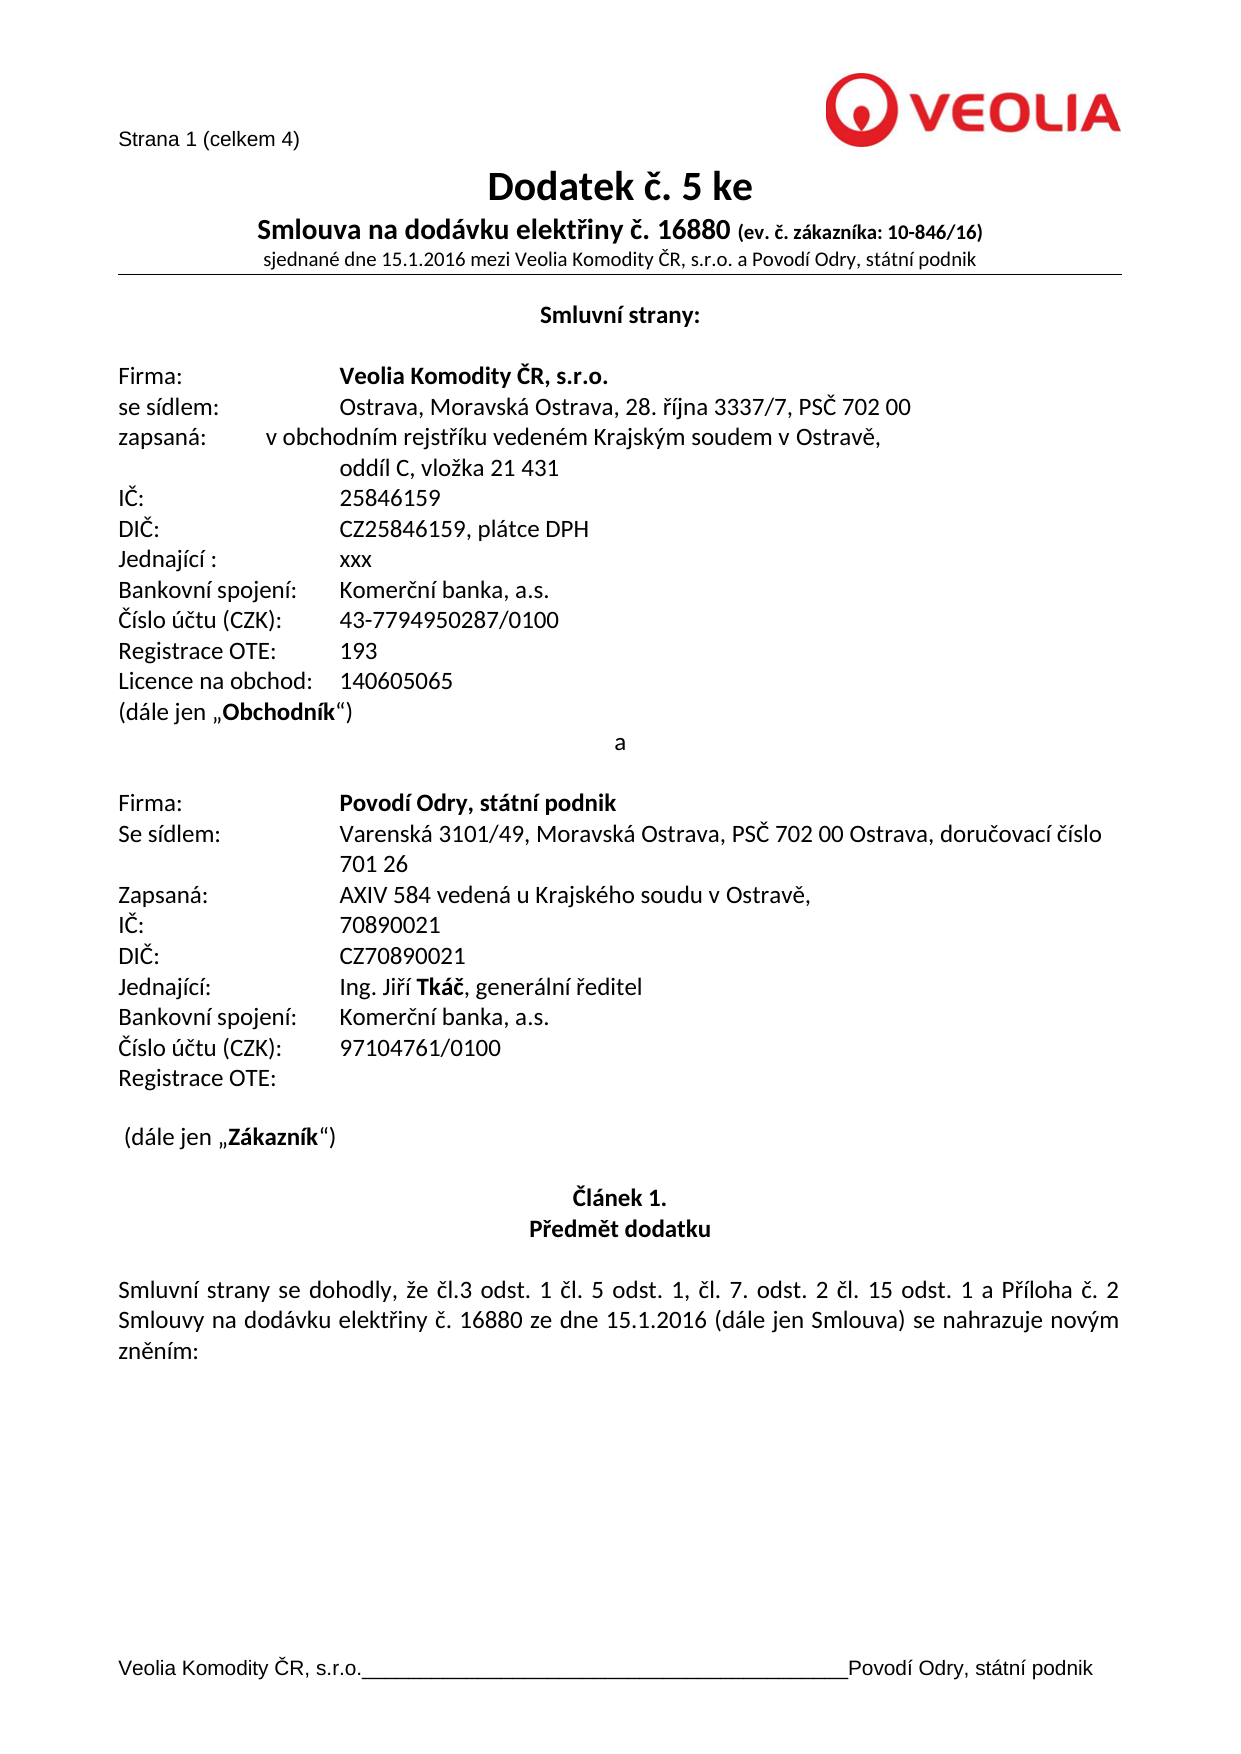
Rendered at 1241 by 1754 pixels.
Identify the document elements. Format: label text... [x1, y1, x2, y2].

text Registrace OTE: [118, 1062, 1122, 1093]
text IČ: 70890021 [118, 909, 1122, 940]
picture [826, 73, 1121, 147]
text se sídlem: Ostrava, Moravská Ostrava, 28. října 3337/7, PSČ 702 00 [118, 391, 1122, 421]
text Bankovní spojení: Komerční banka, a.s. [118, 1001, 1122, 1032]
text sjednané dne 15.1.2016 mezi Veolia Komodity ČR, s.r.o. a Povodí Odry, státní podnik [118, 247, 1122, 274]
text Se sídlem: Varenská 3101/49, Moravská Ostrava, PSČ 702 00 Ostrava, doručovací číslo 701 26 [118, 818, 1122, 879]
text DIČ: CZ70890021 [118, 940, 1122, 971]
text Jednající : xxx [118, 543, 1122, 574]
text Licence na obchod: 140605065 [118, 665, 1122, 696]
text Bankovní spojení: Komerční banka, a.s. [118, 574, 1122, 604]
text DIČ: CZ25846159, plátce DPH [118, 513, 1122, 543]
text Smluvní strany: [118, 299, 1122, 330]
text Předmět dodatku [118, 1213, 1122, 1243]
text Článek 1. [118, 1182, 1122, 1213]
text Firma: Veolia Komodity ČR, s.r.o. [118, 360, 1122, 391]
text Číslo účtu (CZK): 43-7794950287/0100 [118, 604, 1122, 635]
text Firma: Povodí Odry, státní podnik [118, 787, 1122, 818]
text (dále jen „Obchodník“) [118, 696, 1122, 726]
text a [118, 726, 1122, 757]
text Číslo účtu (CZK): 97104761/0100 [118, 1032, 1122, 1062]
text IČ: 25846159 [118, 482, 1122, 513]
text Smluvní strany se dohodly, že čl.3 odst. 1 čl. 5 odst. 1, čl. 7. odst. 2 čl. 15 odst. 1 a Příloha č. 2 Smlouvy na dodávku elektřiny č. 16880 ze dne 15.1.2016 (dále jen Smlouva) se nahrazuje novým zněním: [118, 1274, 1122, 1366]
text Smlouva na dodávku elektřiny č. 16880 (ev. č. zákazníka: 10-846/16) [118, 211, 1122, 247]
text Zapsaná: AXIV 584 vedená u Krajského soudu v Ostravě, [118, 879, 1122, 909]
text Jednající: Ing. Jiří Tkáč, generální ředitel [118, 971, 1122, 1001]
text (dále jen „Zákazník“) [118, 1121, 1122, 1152]
text oddíl C, vložka 21 431 [339, 452, 1122, 482]
text zapsaná: v obchodním rejstříku vedeném Krajským soudem v Ostravě, [118, 421, 1122, 452]
text Dodatek č. 5 ke [118, 160, 1122, 211]
text Registrace OTE: 193 [118, 635, 1122, 665]
